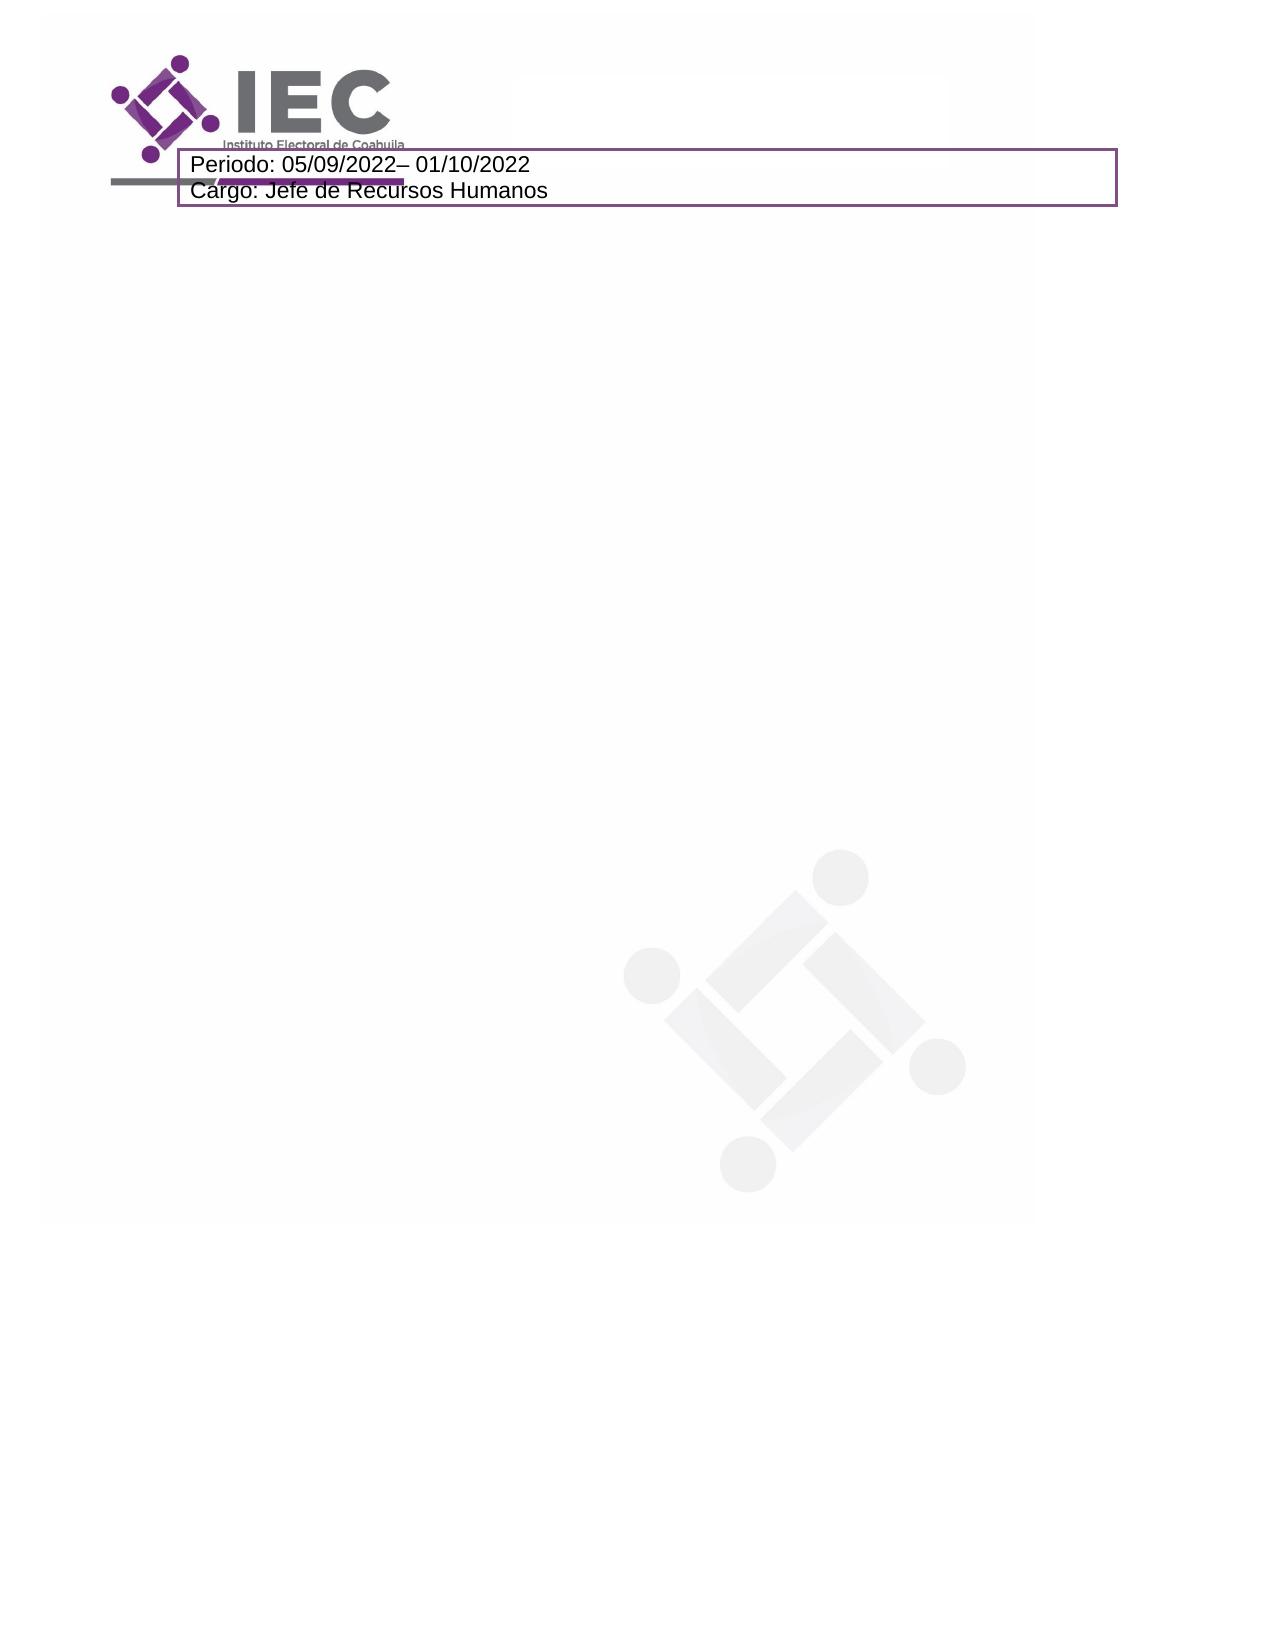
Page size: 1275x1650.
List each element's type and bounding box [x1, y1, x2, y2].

table_header [180, 151, 1115, 203]
picture [42, 12, 1035, 1225]
